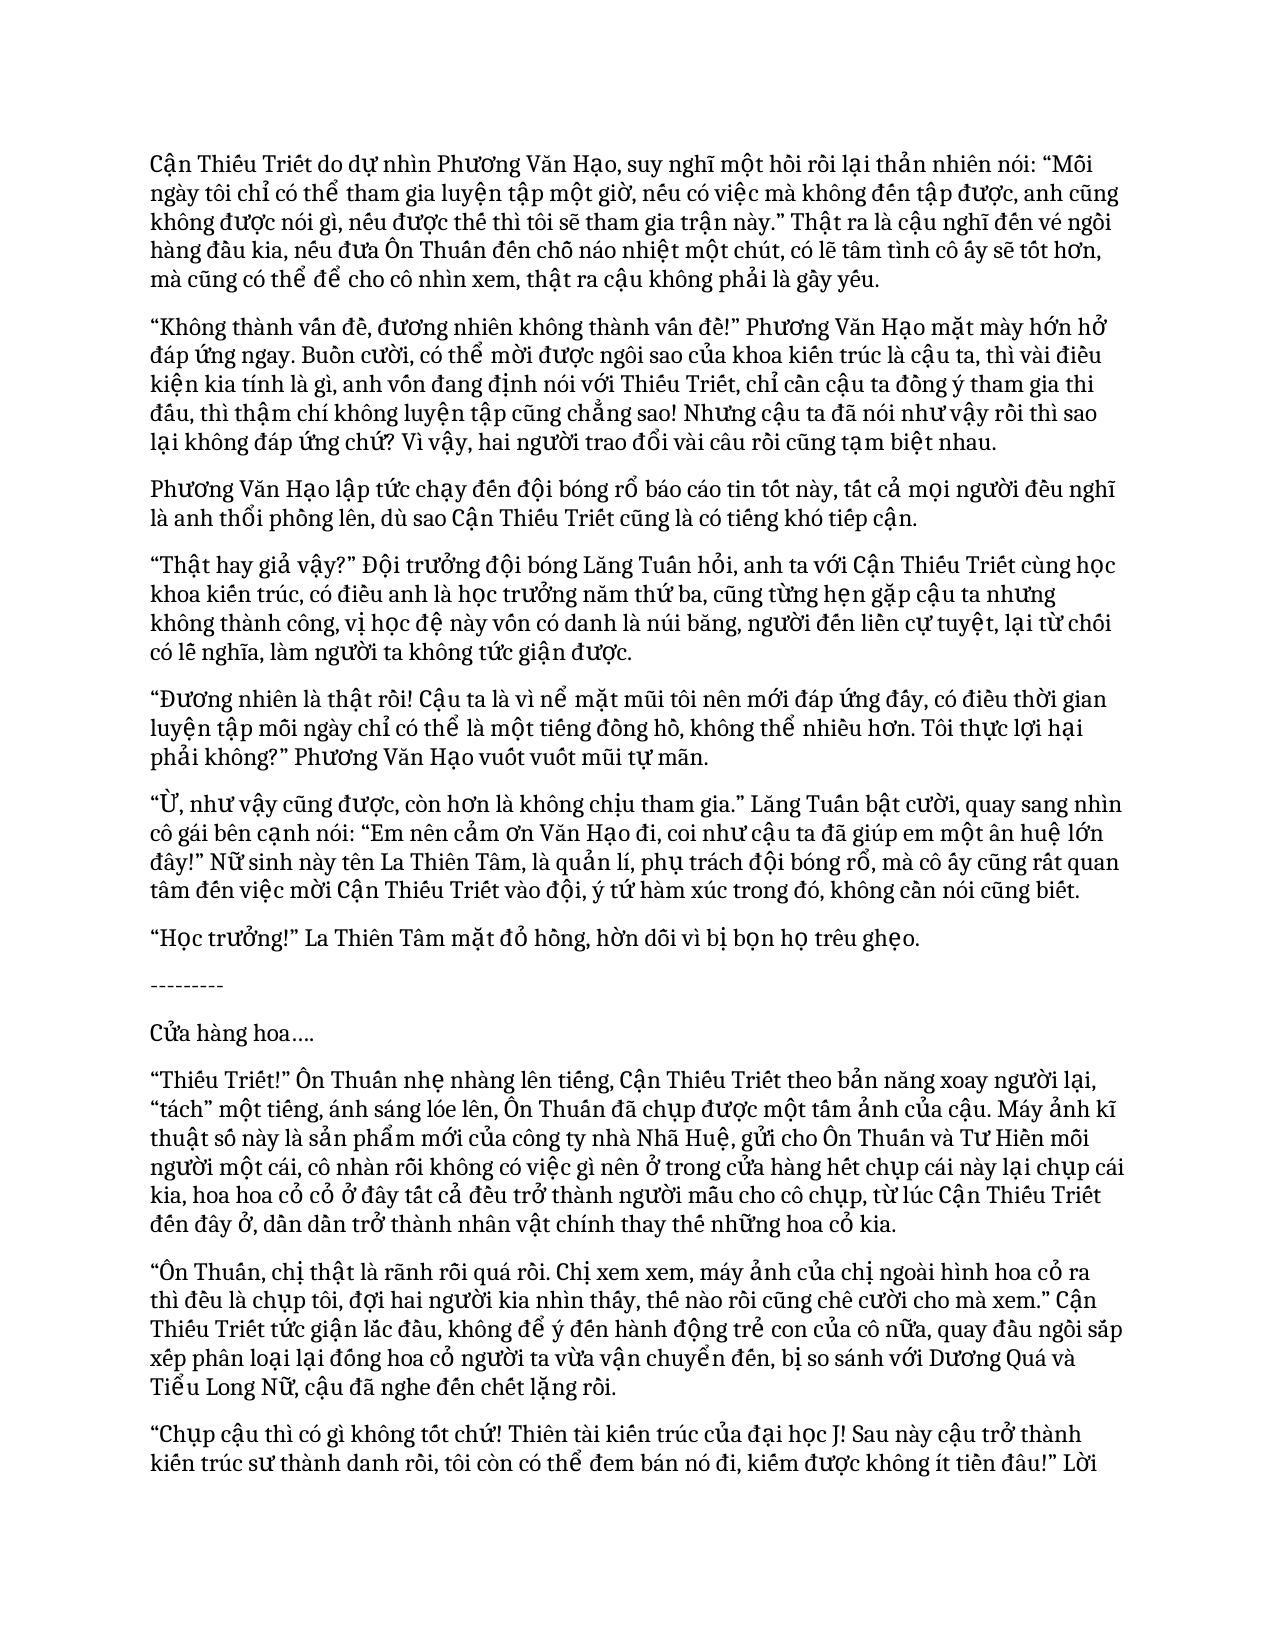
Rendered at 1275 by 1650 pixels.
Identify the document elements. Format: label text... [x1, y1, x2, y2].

text “Thật hay giả vậy?” Đội trưởng đội bóng Lăng Tuấn hỏi, anh ta với Cận Thiếu Triết cùng học khoa kiến trúc, có điều anh là học trưởng năm thứ ba, cũng từng hẹn gặp cậu ta nhưng không thành công, vị học đệ này vốn có danh là núi băng, người đến liền cự tuyệt, lại từ chối có lễ nghĩa, làm người ta không tức giận được. [150, 551, 1125, 666]
text Cận Thiếu Triết do dự nhìn Phương Văn Hạo, suy nghĩ một hồi rồi lại thản nhiên nói: “Mỗi ngày tôi chỉ có thể tham gia luyện tập một giờ, nếu có việc mà không đến tập được, anh cũng không được nói gì, nếu được thế thì tôi sẽ tham gia trận này.” Thật ra là cậu nghĩ đến vé ngồi hàng đầu kia, nếu đưa Ôn Thuấn đến chỗ náo nhiệt một chút, có lẽ tâm tình cô ấy sẽ tốt hơn, mà cũng có thể để cho cô nhìn xem, thật ra cậu không phải là gầy yếu. [150, 150, 1125, 294]
text Cửa hàng hoa…. [150, 1019, 1125, 1047]
text “Không thành vấn đề, đương nhiên không thành vấn đề!” Phương Văn Hạo mặt mày hớn hở đáp ứng ngay. Buồn cười, có thể mời được ngôi sao của khoa kiến trúc là cậu ta, thì vài điều kiện kia tính là gì, anh vốn đang định nói với Thiếu Triết, chỉ cần cậu ta đồng ý tham gia thi đấu, thì thậm chí không luyện tập cũng chẳng sao! Nhưng cậu ta đã nói như vậy rồi thì sao lại không đáp ứng chứ? Vì vậy, hai người trao đổi vài câu rồi cũng tạm biệt nhau. [150, 312, 1125, 456]
text “Học trưởng!” La Thiên Tâm mặt đỏ hồng, hờn dỗi vì bị bọn họ trêu ghẹo. [150, 924, 1125, 952]
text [150, 1420, 1125, 1477]
text --------- [150, 971, 1125, 1000]
text “Ừ, như vậy cũng được, còn hơn là không chịu tham gia.” Lăng Tuấn bật cười, quay sang nhìn cô gái bên cạnh nói: “Em nên cảm ơn Văn Hạo đi, coi như cậu ta đã giúp em một ân huệ lớn đây!” Nữ sinh này tên La Thiên Tâm, là quản lí, phụ trách đội bóng rổ, mà cô ấy cũng rất quan tâm đến việc mời Cận Thiếu Triết vào đội, ý tứ hàm xúc trong đó, không cần nói cũng biết. [150, 790, 1125, 905]
text “Đương nhiên là thật rồi! Cậu ta là vì nể mặt mũi tôi nên mới đáp ứng đấy, có điều thời gian luyện tập mỗi ngày chỉ có thể là một tiếng đồng hồ, không thể nhiều hơn. Tôi thực lợi hại phải không?” Phương Văn Hạo vuốt vuốt mũi tự mãn. [150, 685, 1125, 771]
text “Ôn Thuấn, chị thật là rãnh rỗi quá rồi. Chị xem xem, máy ảnh của chị ngoài hình hoa cỏ ra thì đều là chụp tôi, đợi hai người kia nhìn thấy, thế nào rồi cũng chê cười cho mà xem.” Cận Thiếu Triết tức giận lắc đầu, không để ý đến hành động trẻ con của cô nữa, quay đầu ngồi sắp xếp phân loại lại đống hoa cỏ người ta vừa vận chuyển đến, bị so sánh với Dương Quá và Tiểu Long Nữ, cậu đã nghe đến chết lặng rồi. [150, 1257, 1125, 1401]
text Phương Văn Hạo lập tức chạy đến đội bóng rổ báo cáo tin tốt này, tất cả mọi người đều nghĩ là anh thổi phồng lên, dù sao Cận Thiếu Triết cũng là có tiếng khó tiếp cận. [150, 475, 1125, 532]
text “Thiếu Triết!” Ôn Thuấn nhẹ nhàng lên tiếng, Cận Thiếu Triết theo bản năng xoay người lại, “tách” một tiếng, ánh sáng lóe lên, Ôn Thuấn đã chụp được một tấm ảnh của cậu. Máy ảnh kĩ thuật số này là sản phẩm mới của công ty nhà Nhã Huệ, gửi cho Ôn Thuấn và Tư Hiền mỗi người một cái, cô nhàn rỗi không có việc gì nên ở trong cửa hàng hết chụp cái này lại chụp cái kia, hoa hoa cỏ cỏ ở đây tất cả đều trở thành người mẫu cho cô chụp, từ lúc Cận Thiếu Triết đến đây ở, dần dần trở thành nhân vật chính thay thế những hoa cỏ kia. [150, 1066, 1125, 1239]
